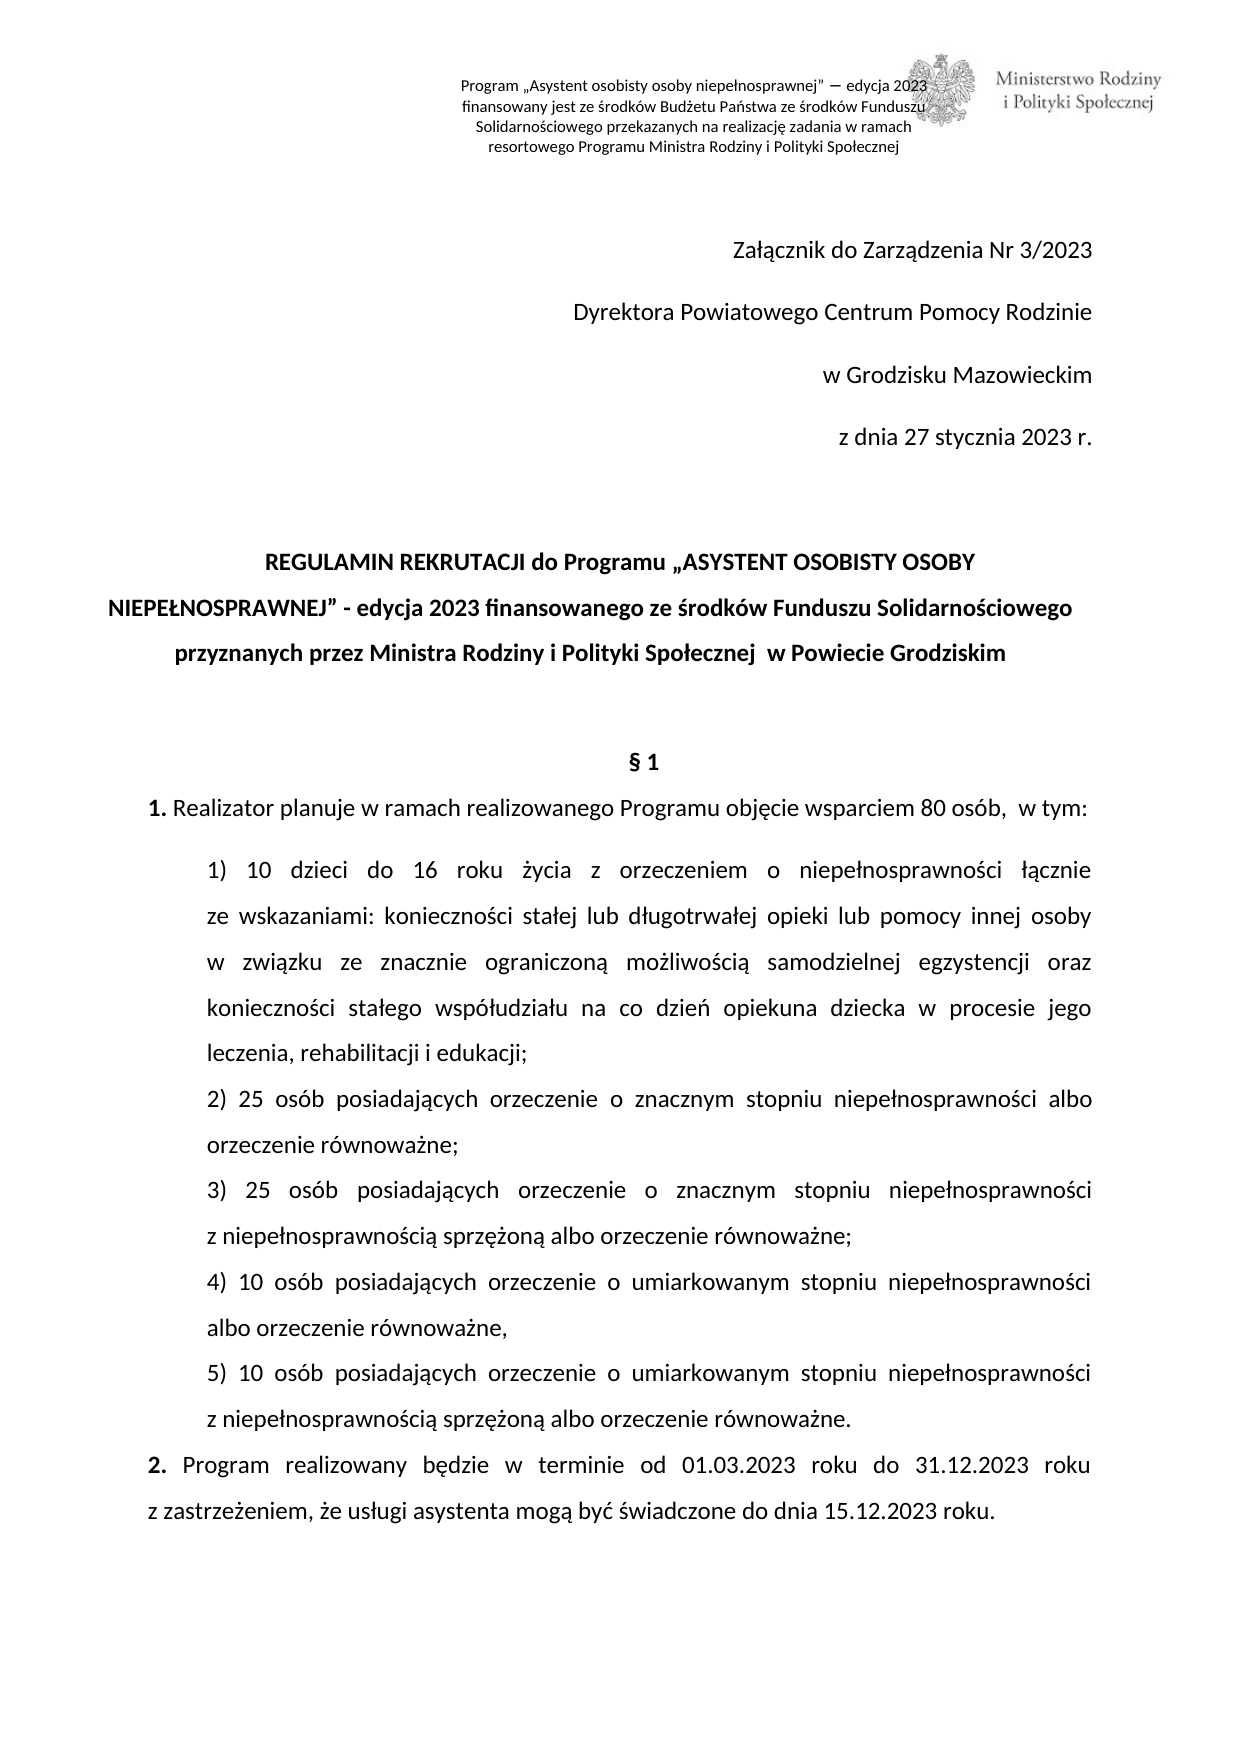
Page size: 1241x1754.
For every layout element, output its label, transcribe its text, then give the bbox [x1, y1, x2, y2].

text § 1 [200, 746, 1087, 777]
text w Grodzisku Mazowieckim [88, 359, 1093, 389]
text 1. Realizator planuje w ramach realizowanego Programu objęcie wsparciem 80 osób, w tym: [148, 792, 1093, 823]
text 2. Program realizowany będzie w terminie od 01.03.2023 roku do 31.12.2023 roku z zastrzeżeniem, że usługi asystenta mogą być świadczone do dnia 15.12.2023 roku. [148, 1449, 1093, 1525]
text Załącznik do Zarządzenia Nr 3/2023 [88, 234, 1093, 264]
text Dyrektora Powiatowego Centrum Pomocy Rodzinie [88, 296, 1093, 327]
text REGULAMIN REKRUTACJI do Programu „ASYSTENT OSOBISTY OSOBY NIEPEŁNOSPRAWNEJ” - edycja 2023 finansowanego ze środków Funduszu Solidarnościowego przyznanych przez Ministra Rodziny i Polityki Społecznej w Powiecie Grodziskim [88, 546, 1093, 668]
text z dnia 27 stycznia 2023 r. [88, 421, 1093, 452]
text 1) 10 dzieci do 16 roku życia z orzeczeniem o niepełnosprawności łącznie ze wskazaniami: konieczności stałej lub długotrwałej opieki lub pomocy innej osoby w związku ze znacznie ograniczoną możliwością samodzielnej egzystencji oraz konieczności stałego współudziału na co dzień opiekuna dziecka w procesie jego leczenia, rehabilitacji i edukacji; [207, 854, 1093, 1068]
picture [858, 0, 1222, 182]
text 3) 25 osób posiadających orzeczenie o znacznym stopniu niepełnosprawności z niepełnosprawnością sprzężoną albo orzeczenie równoważne; [207, 1175, 1093, 1251]
text 4) 10 osób posiadających orzeczenie o umiarkowanym stopniu niepełnosprawności albo orzeczenie równoważne, [207, 1266, 1093, 1342]
text 5) 10 osób posiadających orzeczenie o umiarkowanym stopniu niepełnosprawności z niepełnosprawnością sprzężoną albo orzeczenie równoważne. [207, 1358, 1093, 1434]
text 2) 25 osób posiadających orzeczenie o znacznym stopniu niepełnosprawności albo orzeczenie równoważne; [207, 1083, 1093, 1159]
